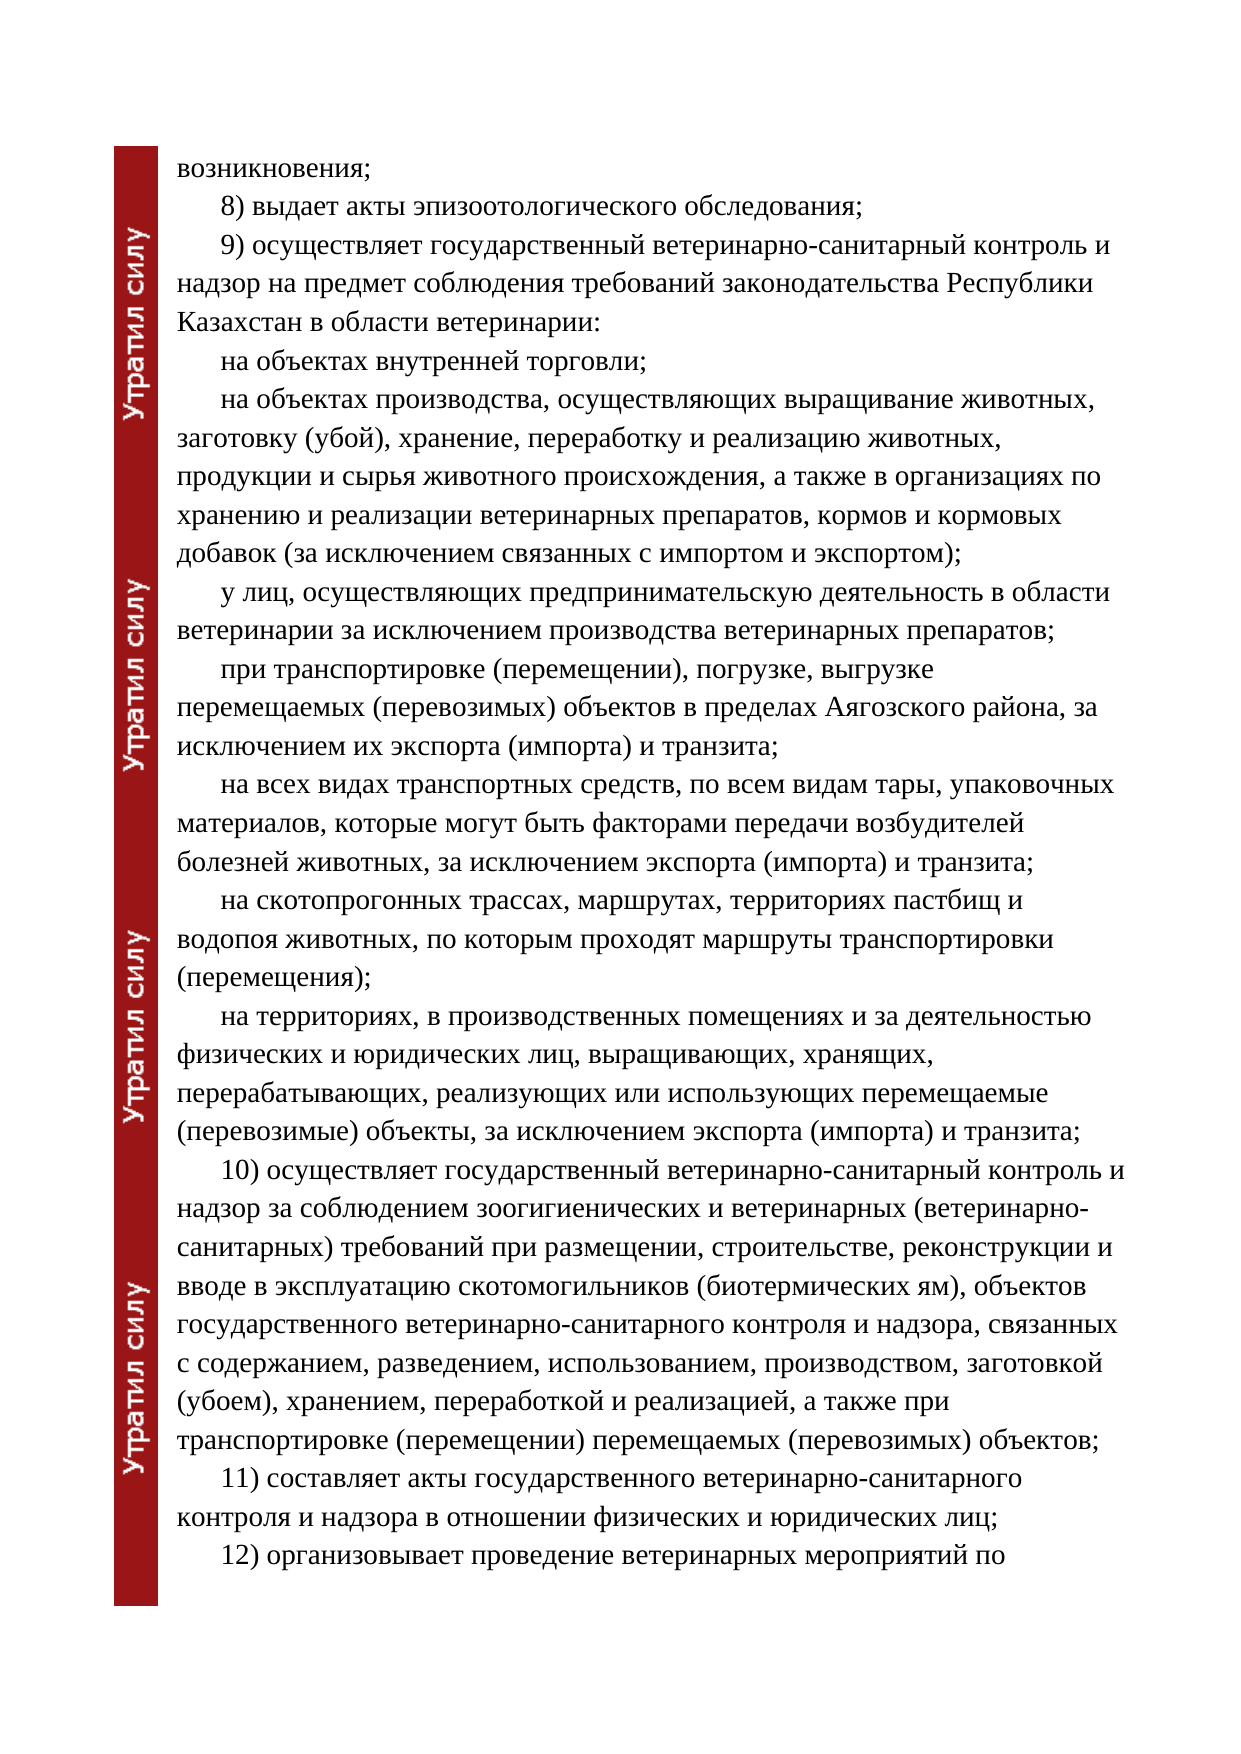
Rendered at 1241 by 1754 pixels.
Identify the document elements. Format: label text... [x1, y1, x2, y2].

picture [114, 146, 158, 150]
picture [114, 1571, 158, 1606]
